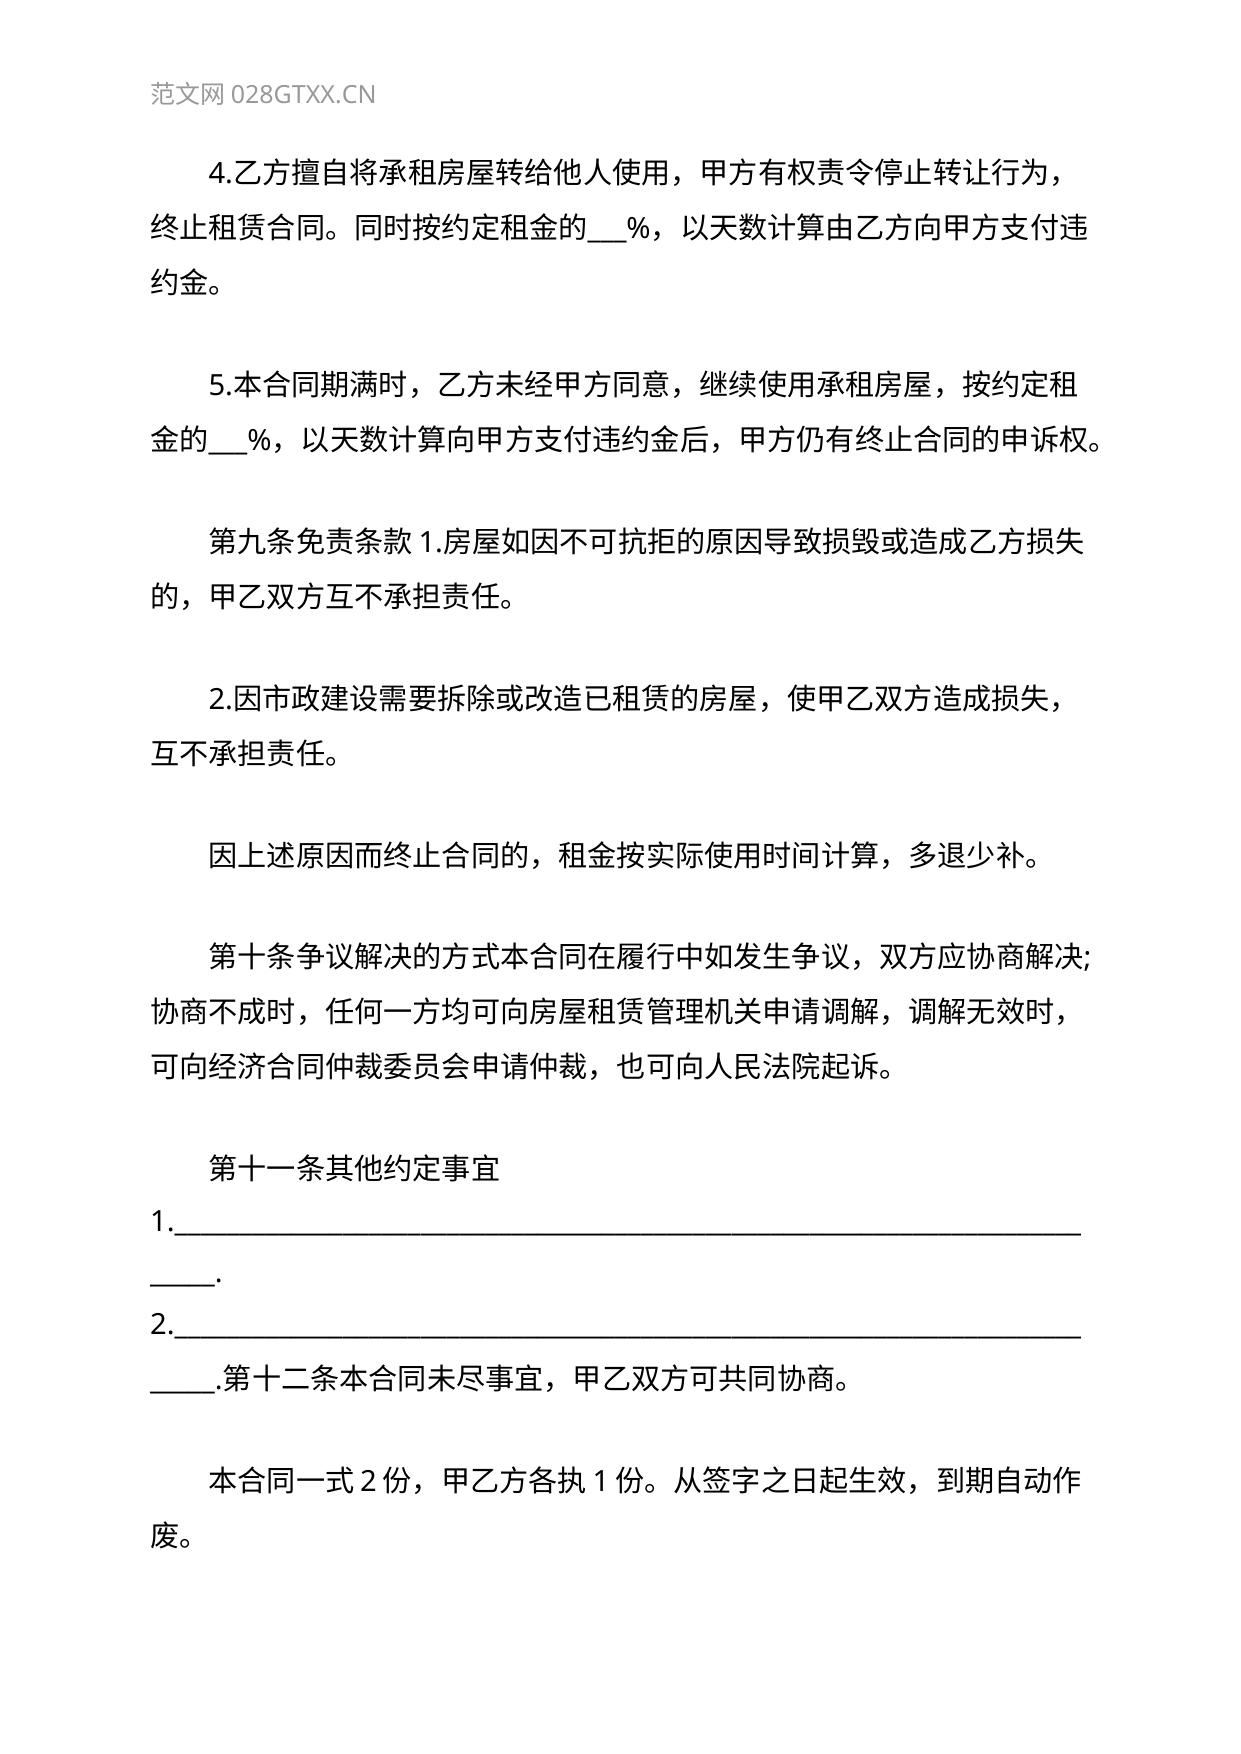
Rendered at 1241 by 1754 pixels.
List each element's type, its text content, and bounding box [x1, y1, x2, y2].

text 第九条免责条款1.房屋如因不可抗拒的原因导致损毁或造成乙方损失的，甲乙双方互不承担责任。 [150, 519, 1090, 616]
text 5.本合同期满时，乙方未经甲方同意，继续使用承租房屋，按约定租金的___%，以天数计算向甲方支付违约金后，甲方仍有终止合同的申诉权。 [150, 362, 1090, 459]
text 4.乙方擅自将承租房屋转给他人使用，甲方有权责令停止转让行为，终止租赁合同。同时按约定租金的___%，以天数计算由乙方向甲方支付违约金。 [150, 150, 1090, 302]
text 第十条争议解决的方式本合同在履行中如发生争议，双方应协商解决;协商不成时，任何一方均可向房屋租赁管理机关申请调解，调解无效时，可向经济合同仲裁委员会申请仲裁，也可向人民法院起诉。 [150, 934, 1090, 1086]
text 本合同一式2份，甲乙方各执1份。从签字之日起生效，到期自动作废。 [150, 1457, 1090, 1554]
text 2.因市政建设需要拆除或改造已租赁的房屋，使甲乙双方造成损失，互不承担责任。 [150, 676, 1090, 773]
text 第十一条其他约定事宜1.___________________________________________________________________________. 2.___________________________________________________________________________.第十二条本合同未尽事宜，甲乙双方可共同协商。 [150, 1146, 1090, 1398]
text 因上述原因而终止合同的，租金按实际使用时间计算，多退少补。 [150, 832, 1090, 874]
